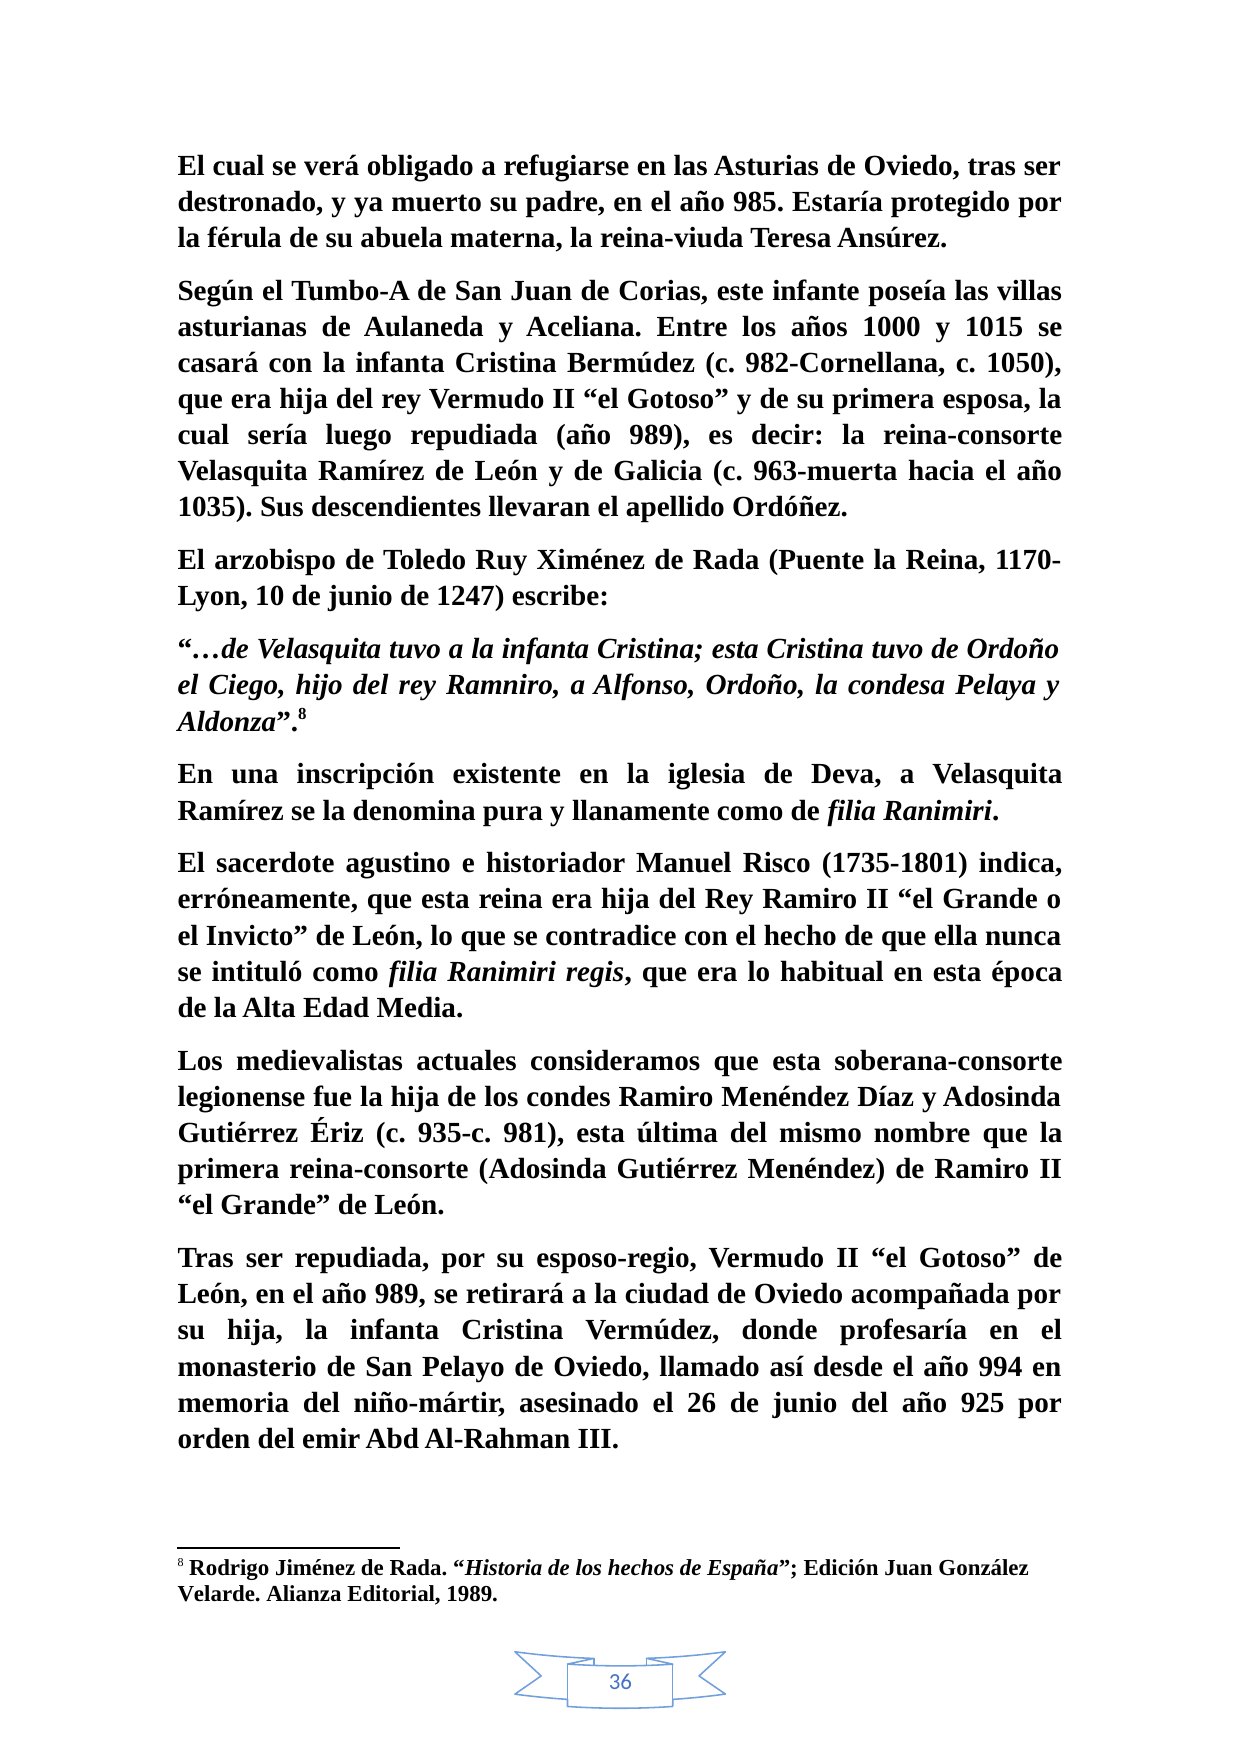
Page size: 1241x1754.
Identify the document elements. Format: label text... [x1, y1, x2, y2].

text El cual se verá obligado a refugiarse en las Asturias de Oviedo, tras ser destronado, y ya muerto su padre, en el año 985. Estaría protegido por la férula de su abuela materna, la reina-viuda Teresa Ansúrez. [177, 148, 1063, 253]
text Tras ser repudiada, por su esposo-regio, Vermudo II “el Gotoso” de León, en el año 989, se retirará a la ciudad de Oviedo acompañada por su hija, la infanta Cristina Vermúdez, donde profesaría en el monasterio de San Pelayo de Oviedo, llamado así desde el año 994 en memoria del niño-mártir, asesinado el 26 de junio del año 925 por orden del emir Abd Al-Rahman III. [177, 1240, 1063, 1454]
text “…de Velasquita tuvo a la infanta Cristina; esta Cristina tuvo de Ordoño el Ciego, hijo del rey Ramniro, a Alfonso, Ordoño, la condesa Pelaya y Aldonza”. [177, 631, 1063, 737]
text Según el Tumbo-A de San Juan de Corias, este infante poseía las villas asturianas de Aulaneda y Aceliana. Entre los años 1000 y 1015 se casará con la infanta Cristina Bermúdez (c. 982-Cornellana, c. 1050), que era hija del rey Vermudo II “el Gotoso” y de su primera esposa, la cual sería luego repudiada (año 989), es decir: la reina-consorte Velasquita Ramírez de León y de Galicia (c. 963-muerta hacia el año 1035). Sus descendientes llevaran el apellido Ordóñez. [177, 273, 1063, 523]
text Los medievalistas actuales consideramos que esta soberana-consorte legionense fue la hija de los condes Ramiro Menéndez Díaz y Adosinda Gutiérrez Ériz (c. 935-c. 981), esta última del mismo nombre que la primera reina-consorte (Adosinda Gutiérrez Menéndez) de Ramiro II “el Grande” de León. [177, 1043, 1063, 1221]
text El arzobispo de Toledo Ruy Ximénez de Rada (Puente la Reina, 1170-Lyon, 10 de junio de 1247) escribe: [177, 542, 1063, 612]
text El sacerdote agustino e historiador Manuel Risco (1735-1801) indica, erróneamente, que esta reina era hija del Rey Ramiro II “el Grande o el Invicto” de León, lo que se contradice con el hecho de que ella nunca se intituló como filia Ranimiri regis, que era lo habitual en esta época de la Alta Edad Media. [177, 845, 1063, 1023]
text En una inscripción existente en la iglesia de Deva, a Velasquita Ramírez se la denomina pura y llanamente como de filia Ranimiri. [177, 756, 1063, 826]
